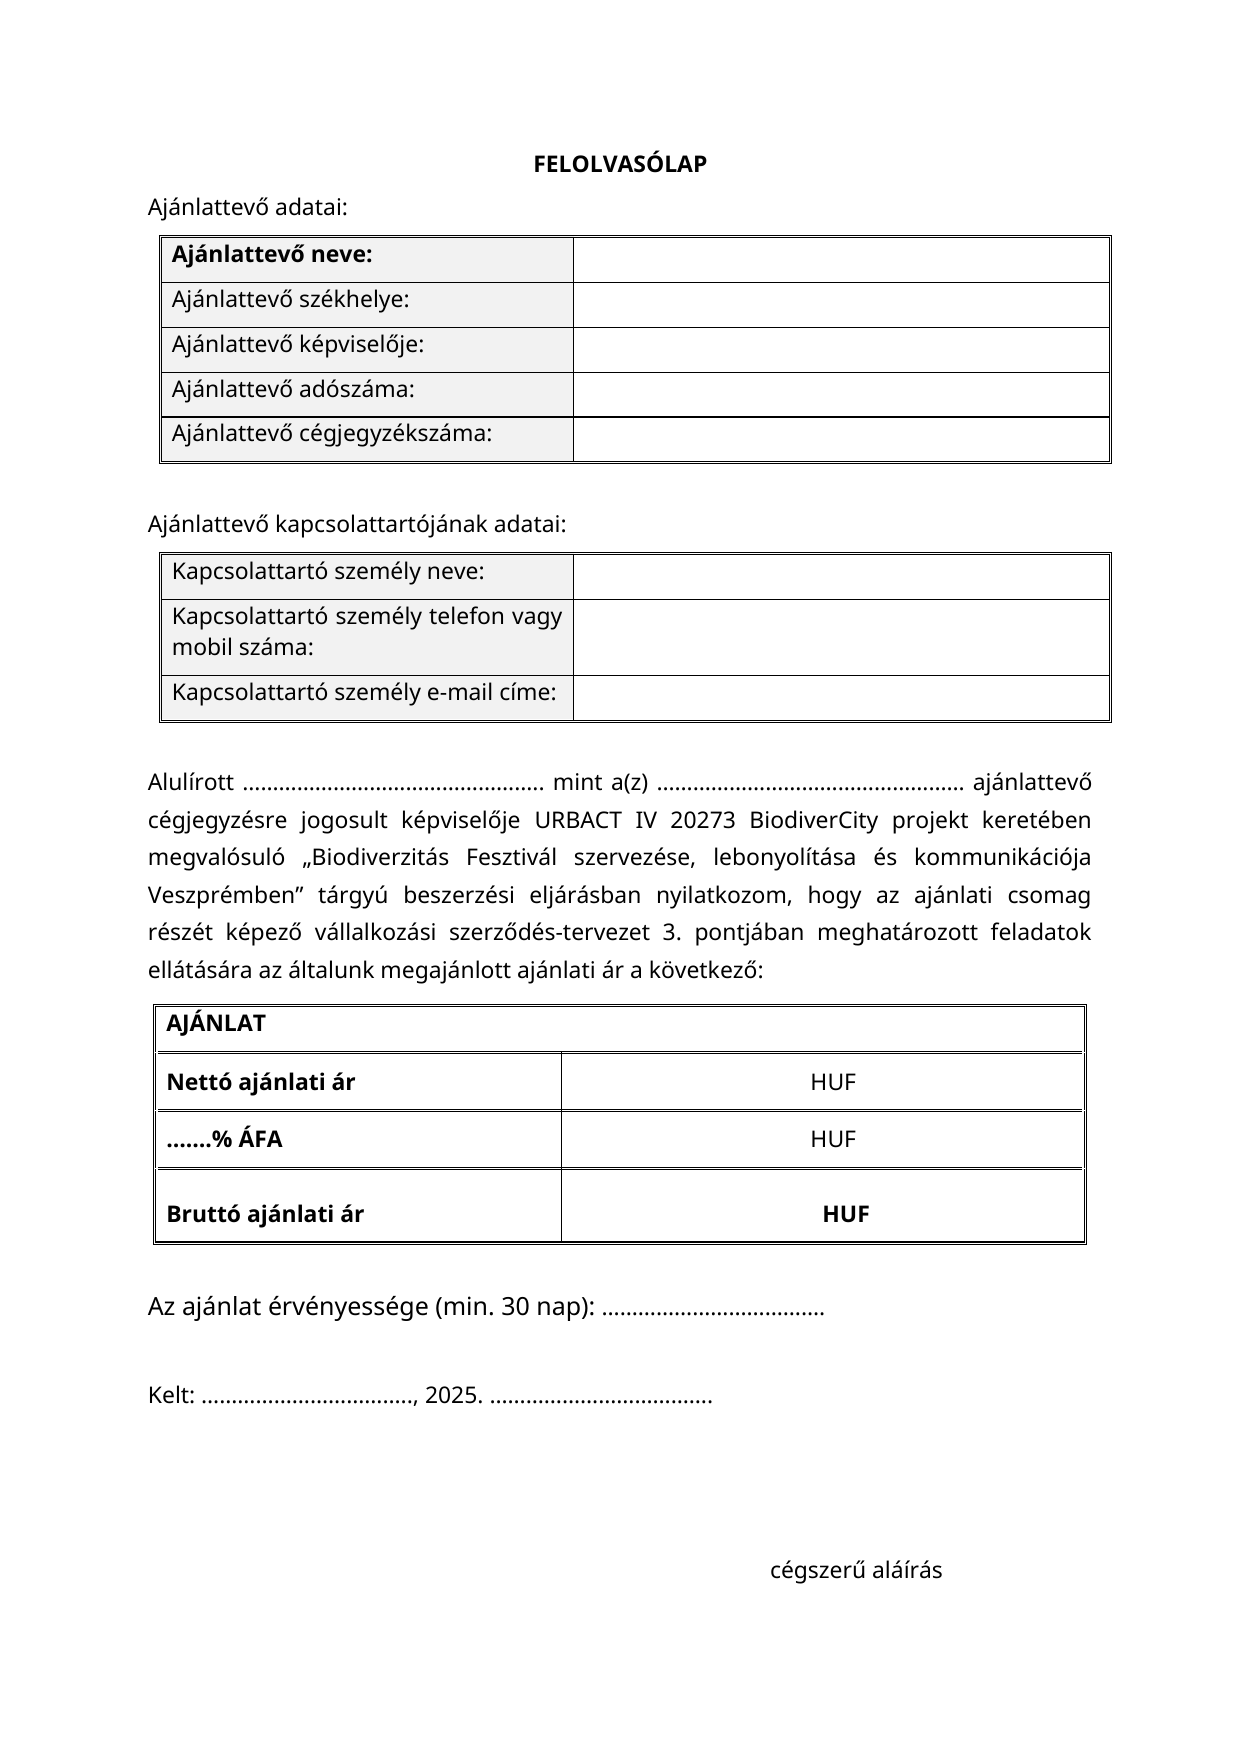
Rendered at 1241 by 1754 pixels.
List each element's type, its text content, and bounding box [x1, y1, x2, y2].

text Az ajánlat érvényessége (min. 30 nap): ………………………………. [148, 1288, 1093, 1322]
table_cell Nettó ajánlati ár [156, 1051, 561, 1109]
table_cell [574, 676, 1109, 719]
table_header [574, 555, 1109, 599]
table_header [574, 238, 1109, 282]
table_cell [574, 328, 1109, 372]
text Ajánlattevő kapcsolattartójának adatai: [148, 508, 1093, 539]
table_cell …….% ÁFA [155, 1109, 561, 1167]
table_cell [574, 373, 1109, 416]
text FELOLVASÓLAP [148, 148, 1093, 179]
table_header Kapcsolattartó személy neve: [162, 555, 573, 599]
table_cell HUF [562, 1051, 1084, 1109]
table_cell Ajánlattevő székhelye: [162, 283, 573, 327]
table_header AJÁNLAT [156, 1007, 1084, 1051]
text cégszerű aláírás [148, 1554, 1093, 1585]
table_cell Ajánlattevő képviselője: [162, 328, 573, 372]
table_cell [574, 600, 1109, 675]
table_cell HUF [562, 1167, 1086, 1241]
table_cell [574, 418, 1109, 461]
table_cell Kapcsolattartó személy e-mail címe: [162, 676, 573, 719]
text Ajánlattevő adatai: [148, 191, 1093, 223]
table_cell Bruttó ajánlati ár [155, 1167, 561, 1241]
table_cell Ajánlattevő cégjegyzékszáma: [162, 418, 573, 461]
text Kelt: …………………………….., 2025. ………………………………. [148, 1379, 1093, 1410]
table_cell [574, 283, 1109, 327]
table_cell HUF [562, 1109, 1086, 1167]
table_cell Kapcsolattartó személy telefon vagy mobil száma: [162, 600, 573, 675]
text Alulírott ………………………………………….. mint a(z) …………………………………………… ajánlattevő cégjegyzésre jogosult képviselője URBACT IV 20273 BiodiverCity projekt keretében megvalósuló „Biodiverzitás Fesztivál szervezése, lebonyolítása és kommunikációja Veszprémben” tárgyú beszerzési eljárásban nyilatkozom, hogy az ajánlati csomag részét képező vállalkozási szerződés-tervezet 3. pontjában meghatározott feladatok ellátására az általunk megajánlott ajánlati ár a következő: [148, 766, 1093, 985]
table_header Ajánlattevő neve: [162, 238, 573, 282]
table_cell Ajánlattevő adószáma: [162, 373, 573, 416]
